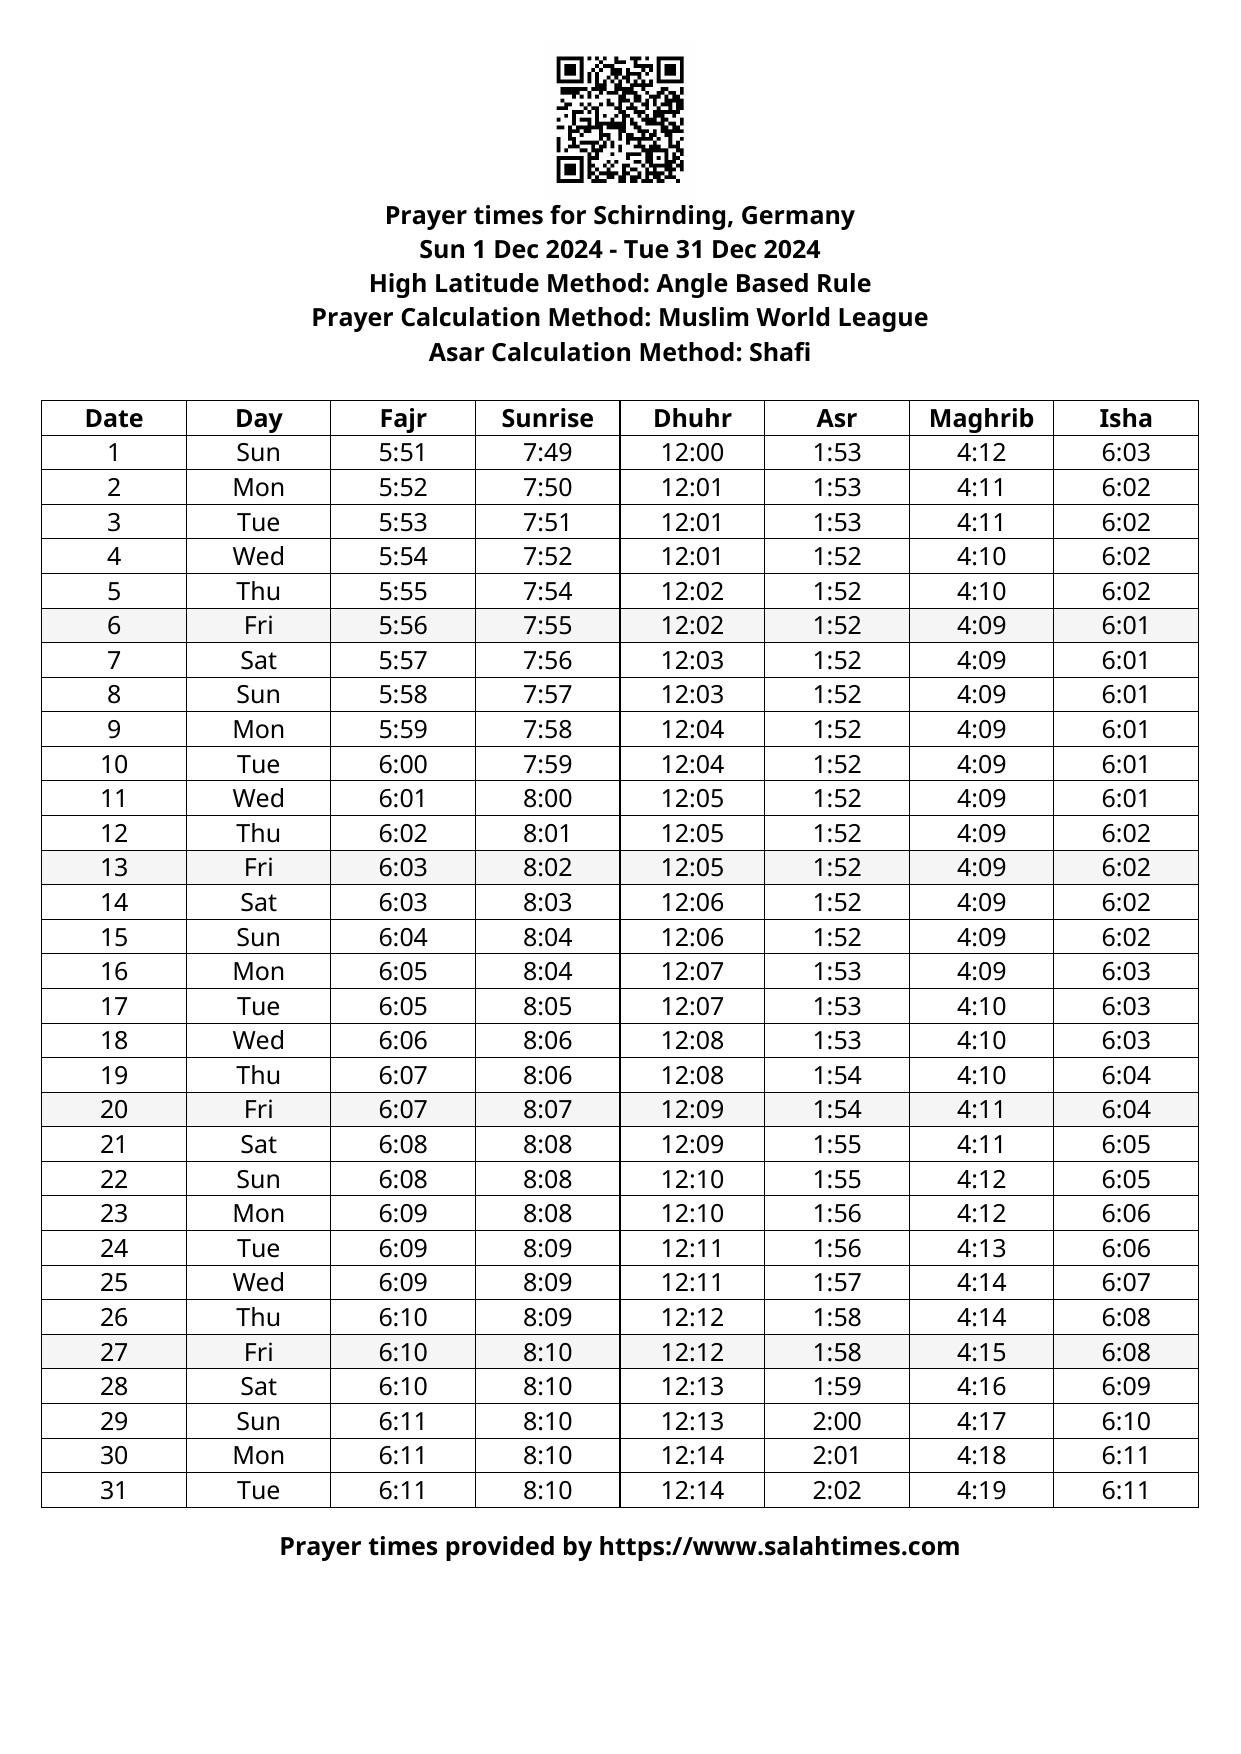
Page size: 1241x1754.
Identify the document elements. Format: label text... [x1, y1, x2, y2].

table_cell 5:57 [331, 643, 475, 677]
table_cell 6:11 [331, 1439, 475, 1472]
table_header Maghrib [910, 401, 1053, 434]
table_cell 7 [42, 643, 186, 677]
table_cell 5:55 [331, 574, 475, 607]
table_cell Sat [187, 885, 330, 919]
table_cell 12:08 [621, 1024, 764, 1057]
table_cell 30 [42, 1439, 186, 1472]
table_cell 8:08 [476, 1196, 619, 1230]
table_cell 4:11 [910, 1127, 1053, 1161]
table_cell 5:58 [331, 678, 475, 711]
table_cell 7:51 [476, 505, 619, 538]
table_cell 1:53 [765, 954, 909, 988]
table_cell Fri [187, 1335, 330, 1368]
table_cell 13 [42, 851, 186, 884]
table_cell 6:07 [1054, 1266, 1198, 1299]
table_cell 1:56 [765, 1196, 909, 1230]
table_cell 6:05 [331, 954, 475, 988]
table_cell 1:52 [765, 851, 909, 884]
table_cell 12:12 [621, 1335, 764, 1368]
table_cell 8:05 [476, 989, 619, 1022]
table_cell Thu [187, 1058, 330, 1092]
table_cell 6:04 [1054, 1058, 1198, 1092]
table_cell Sun [187, 1404, 330, 1437]
text Sun 1 Dec 2024 - Tue 31 Dec 2024 [42, 232, 1198, 266]
table_cell 6:11 [331, 1404, 475, 1437]
table_cell 12:12 [621, 1300, 764, 1334]
table_cell 1:52 [765, 712, 909, 746]
table_cell 7:59 [476, 747, 619, 780]
table_cell 1:52 [765, 609, 909, 642]
table_cell Wed [187, 539, 330, 573]
table_cell Mon [187, 954, 330, 988]
table_cell 6:08 [331, 1162, 475, 1195]
table_cell 8:08 [476, 1127, 619, 1161]
table_cell 6:01 [331, 781, 475, 815]
table_cell 6:07 [331, 1058, 475, 1092]
table_cell Thu [187, 816, 330, 849]
table_cell 1:53 [765, 989, 909, 1022]
table_cell 8:09 [476, 1266, 619, 1299]
table_cell 5:52 [331, 470, 475, 504]
table_cell 5:54 [331, 539, 475, 573]
table_cell 4:12 [910, 436, 1053, 469]
table_cell 4:12 [910, 1162, 1053, 1195]
text High Latitude Method: Angle Based Rule [42, 266, 1198, 300]
table_cell 12:14 [621, 1439, 764, 1472]
table_cell 11 [42, 781, 186, 815]
table_cell Mon [187, 1439, 330, 1472]
table_cell 6:03 [1054, 436, 1198, 469]
table_cell 1:52 [765, 816, 909, 849]
table_cell Sat [187, 643, 330, 677]
table_cell 12:03 [621, 643, 764, 677]
table_cell Sun [187, 920, 330, 953]
table_cell 4:09 [910, 712, 1053, 746]
table_cell 8:10 [476, 1404, 619, 1437]
table_cell 1:53 [765, 1024, 909, 1057]
table_cell 8:10 [476, 1335, 619, 1368]
table_cell Wed [187, 1024, 330, 1057]
table_cell 8:10 [476, 1439, 619, 1472]
table_cell 4:12 [910, 1196, 1053, 1230]
table_cell 4:11 [910, 470, 1053, 504]
table_cell Wed [187, 1266, 330, 1299]
table_cell 12:05 [621, 816, 764, 849]
table_cell 6:05 [1054, 1127, 1198, 1161]
table_cell 6:01 [1054, 678, 1198, 711]
table_cell 6:10 [331, 1335, 475, 1368]
table_cell 31 [42, 1473, 186, 1507]
table_cell 10 [42, 747, 186, 780]
table_cell 15 [42, 920, 186, 953]
table_cell Tue [187, 505, 330, 538]
table_cell 24 [42, 1231, 186, 1264]
table_cell Thu [187, 574, 330, 607]
table_cell 2:01 [765, 1439, 909, 1472]
table_cell 12:11 [621, 1266, 764, 1299]
table_cell 12 [42, 816, 186, 849]
text Asar Calculation Method: Shafi [42, 334, 1198, 368]
table_header Asr [765, 401, 909, 434]
table_cell 12:04 [621, 747, 764, 780]
table_cell 6:06 [331, 1024, 475, 1057]
table_cell 12:09 [621, 1093, 764, 1126]
table_cell 4:09 [910, 609, 1053, 642]
table_cell Fri [187, 609, 330, 642]
table_cell 6:09 [331, 1196, 475, 1230]
table_cell 4:09 [910, 747, 1053, 780]
table_cell 2:02 [765, 1473, 909, 1507]
table_cell 6:01 [1054, 747, 1198, 780]
table_cell 7:54 [476, 574, 619, 607]
table_cell 6:04 [331, 920, 475, 953]
table_cell 6:03 [1054, 1024, 1198, 1057]
table_cell 16 [42, 954, 186, 988]
table_cell 12:07 [621, 989, 764, 1022]
table_cell 3 [42, 505, 186, 538]
table_cell 12:14 [621, 1473, 764, 1507]
table_header Sunrise [476, 401, 619, 434]
table_cell 6:06 [1054, 1231, 1198, 1264]
table_cell 25 [42, 1266, 186, 1299]
table_cell 19 [42, 1058, 186, 1092]
table_cell 4:14 [910, 1300, 1053, 1334]
text Prayer times for Schirnding, Germany [42, 198, 1198, 232]
table_cell 12:06 [621, 885, 764, 919]
table_cell 7:49 [476, 436, 619, 469]
table_cell 6:11 [1054, 1439, 1198, 1472]
table_cell 6:02 [1054, 851, 1198, 884]
table_cell 12:07 [621, 954, 764, 988]
table_cell 4:09 [910, 885, 1053, 919]
table_cell 5 [42, 574, 186, 607]
table_cell 7:56 [476, 643, 619, 677]
table_header Isha [1054, 401, 1198, 434]
table_cell 6:11 [1054, 1473, 1198, 1507]
table_cell Sat [187, 1127, 330, 1161]
table_cell 12:01 [621, 505, 764, 538]
table_cell 4:18 [910, 1439, 1053, 1472]
table_cell Mon [187, 470, 330, 504]
table_cell 4:17 [910, 1404, 1053, 1437]
table_cell Sun [187, 436, 330, 469]
table_cell 27 [42, 1335, 186, 1368]
table_cell 6:10 [331, 1300, 475, 1334]
table_cell 1:53 [765, 505, 909, 538]
table_cell 6:02 [1054, 470, 1198, 504]
table_cell 8:03 [476, 885, 619, 919]
table_cell 12:02 [621, 574, 764, 607]
table_cell 12:01 [621, 539, 764, 573]
table_cell 4:09 [910, 781, 1053, 815]
table_cell 6:05 [1054, 1162, 1198, 1195]
table_cell 8:07 [476, 1093, 619, 1126]
table_cell 8:08 [476, 1162, 619, 1195]
table_cell 6:02 [1054, 505, 1198, 538]
table_cell 6:00 [331, 747, 475, 780]
table_cell 6:02 [1054, 920, 1198, 953]
table_cell 28 [42, 1369, 186, 1403]
table_cell 26 [42, 1300, 186, 1334]
table_cell 8:10 [476, 1369, 619, 1403]
table_cell 6:03 [331, 885, 475, 919]
table_cell Tue [187, 1473, 330, 1507]
table_cell 8:00 [476, 781, 619, 815]
table_cell 6:09 [331, 1231, 475, 1264]
table_cell 12:11 [621, 1231, 764, 1264]
table_cell 1:57 [765, 1266, 909, 1299]
table_cell 12:09 [621, 1127, 764, 1161]
table_cell 1:52 [765, 781, 909, 815]
table_cell 6:03 [1054, 989, 1198, 1022]
picture [542, 41, 699, 198]
table_cell 4:13 [910, 1231, 1053, 1264]
table_cell 12:01 [621, 470, 764, 504]
table_cell Mon [187, 712, 330, 746]
table_cell 18 [42, 1024, 186, 1057]
table_cell 8:09 [476, 1300, 619, 1334]
table_cell Sun [187, 1162, 330, 1195]
table_cell 1:58 [765, 1300, 909, 1334]
table_header Date [42, 401, 186, 434]
table_cell Mon [187, 1196, 330, 1230]
table_cell 6:09 [1054, 1369, 1198, 1403]
table_cell 4:09 [910, 643, 1053, 677]
table_cell 6:02 [1054, 574, 1198, 607]
table_cell 12:06 [621, 920, 764, 953]
table_cell 12:03 [621, 678, 764, 711]
table_cell 4:09 [910, 954, 1053, 988]
table_cell 4:14 [910, 1266, 1053, 1299]
table_cell 7:57 [476, 678, 619, 711]
table_cell 2 [42, 470, 186, 504]
text Prayer Calculation Method: Muslim World League [42, 300, 1198, 334]
table_cell 8 [42, 678, 186, 711]
table_cell 8:04 [476, 954, 619, 988]
table_cell Wed [187, 781, 330, 815]
table_cell Sat [187, 1369, 330, 1403]
table_cell 12:04 [621, 712, 764, 746]
table_cell 7:50 [476, 470, 619, 504]
table_cell 29 [42, 1404, 186, 1437]
table_cell 1:53 [765, 436, 909, 469]
table_cell 1:52 [765, 574, 909, 607]
table_cell 7:58 [476, 712, 619, 746]
table_cell 1:58 [765, 1335, 909, 1368]
table_cell 1:54 [765, 1058, 909, 1092]
table_cell 1:52 [765, 885, 909, 919]
table_cell 1:55 [765, 1162, 909, 1195]
table_cell Thu [187, 1300, 330, 1334]
table_cell 6:01 [1054, 712, 1198, 746]
table_cell 5:53 [331, 505, 475, 538]
table_cell 2:00 [765, 1404, 909, 1437]
table_cell 6:08 [1054, 1300, 1198, 1334]
table_cell 8:10 [476, 1473, 619, 1507]
table_cell Fri [187, 851, 330, 884]
table_cell 1:56 [765, 1231, 909, 1264]
table_cell 8:04 [476, 920, 619, 953]
table_cell 6:06 [1054, 1196, 1198, 1230]
table_cell Tue [187, 747, 330, 780]
table_cell 17 [42, 989, 186, 1022]
table_cell 6:10 [331, 1369, 475, 1403]
table_cell 4:10 [910, 574, 1053, 607]
table_cell 1 [42, 436, 186, 469]
table_cell 1:55 [765, 1127, 909, 1161]
table_cell 6:05 [331, 989, 475, 1022]
table_cell 12:02 [621, 609, 764, 642]
table_cell 6:01 [1054, 781, 1198, 815]
table_cell 8:01 [476, 816, 619, 849]
table_cell 6:09 [331, 1266, 475, 1299]
table_cell 4:19 [910, 1473, 1053, 1507]
table_cell 23 [42, 1196, 186, 1230]
table_cell 5:51 [331, 436, 475, 469]
table_cell 12:10 [621, 1162, 764, 1195]
table_cell 6:02 [1054, 816, 1198, 849]
table_cell 1:52 [765, 678, 909, 711]
table_cell 4:16 [910, 1369, 1053, 1403]
table_cell 6:04 [1054, 1093, 1198, 1126]
table_cell 4:09 [910, 678, 1053, 711]
table_cell 12:05 [621, 781, 764, 815]
text Prayer times provided by https://www.salahtimes.com [42, 1528, 1198, 1563]
table_cell 6:02 [1054, 539, 1198, 573]
table_cell 6:10 [1054, 1404, 1198, 1437]
table_cell 6:01 [1054, 643, 1198, 677]
table_cell 1:52 [765, 539, 909, 573]
table_cell 1:53 [765, 470, 909, 504]
table_cell 8:06 [476, 1024, 619, 1057]
table_cell 7:55 [476, 609, 619, 642]
table_cell Tue [187, 989, 330, 1022]
table_cell 6:02 [331, 816, 475, 849]
table_cell Tue [187, 1231, 330, 1264]
table_cell 4:10 [910, 1058, 1053, 1092]
table_cell 6:08 [331, 1127, 475, 1161]
table_cell 1:52 [765, 747, 909, 780]
table_cell 6:03 [331, 851, 475, 884]
table_cell 1:52 [765, 643, 909, 677]
table_cell 4:15 [910, 1335, 1053, 1368]
table_cell 8:06 [476, 1058, 619, 1092]
table_cell 8:09 [476, 1231, 619, 1264]
table_cell 6:01 [1054, 609, 1198, 642]
table_cell 6:03 [1054, 954, 1198, 988]
table_cell 9 [42, 712, 186, 746]
table_cell 4:09 [910, 851, 1053, 884]
table_cell 14 [42, 885, 186, 919]
table_cell 21 [42, 1127, 186, 1161]
table_cell 12:05 [621, 851, 764, 884]
table_cell 1:54 [765, 1093, 909, 1126]
table_cell 4:11 [910, 505, 1053, 538]
table_cell 4:10 [910, 1024, 1053, 1057]
table_cell 6:11 [331, 1473, 475, 1507]
table_cell Sun [187, 678, 330, 711]
table_cell 4:09 [910, 920, 1053, 953]
table_header Dhuhr [621, 401, 764, 434]
table_cell 6:08 [1054, 1335, 1198, 1368]
table_cell 4:09 [910, 816, 1053, 849]
table_cell 4:10 [910, 989, 1053, 1022]
table_cell 8:02 [476, 851, 619, 884]
table_cell 6:02 [1054, 885, 1198, 919]
table_cell 1:52 [765, 920, 909, 953]
table_cell 5:59 [331, 712, 475, 746]
table_cell 12:13 [621, 1404, 764, 1437]
table_cell Fri [187, 1093, 330, 1126]
table_cell 12:08 [621, 1058, 764, 1092]
table_cell 4:11 [910, 1093, 1053, 1126]
table_cell 6:07 [331, 1093, 475, 1126]
table_cell 12:13 [621, 1369, 764, 1403]
table_cell 12:10 [621, 1196, 764, 1230]
table_cell 20 [42, 1093, 186, 1126]
table_cell 22 [42, 1162, 186, 1195]
table_header Fajr [331, 401, 475, 434]
table_cell 5:56 [331, 609, 475, 642]
table_cell 4:10 [910, 539, 1053, 573]
table_cell 4 [42, 539, 186, 573]
table_cell 6 [42, 609, 186, 642]
table_cell 7:52 [476, 539, 619, 573]
table_header Day [187, 401, 330, 434]
table_cell 1:59 [765, 1369, 909, 1403]
table_cell 12:00 [621, 436, 764, 469]
